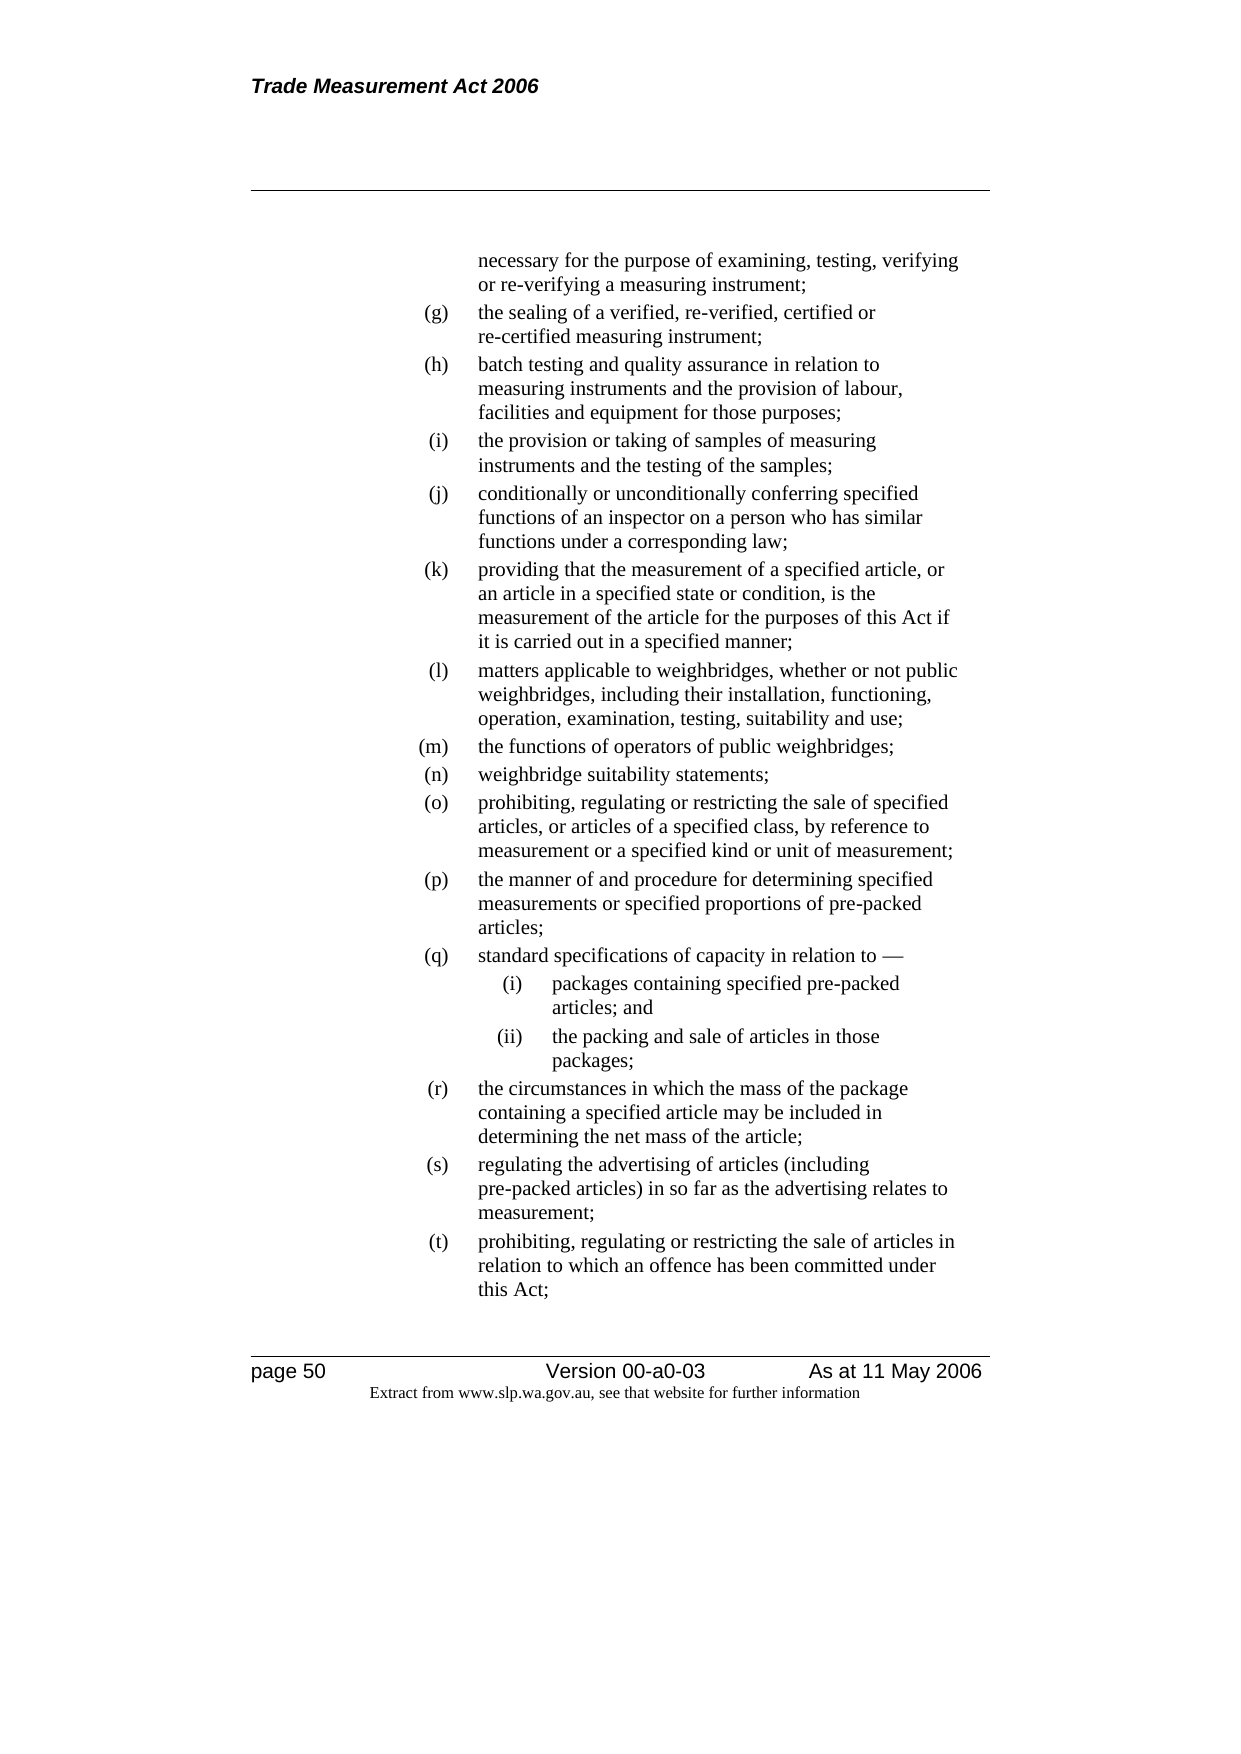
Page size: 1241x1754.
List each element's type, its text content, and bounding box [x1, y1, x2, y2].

text (i) packages containing specified pre-packed articles; and [463, 971, 960, 1019]
text (i) the provision or taking of samples of measuring instruments and the testing of the samples; [389, 428, 960, 477]
text (j) conditionally or unconditionally conferring specified functions of an inspector on a person who has similar functions under a corresponding law; [389, 481, 960, 553]
text (s) regulating the advertising of articles (including pre-packed articles) in so far as the advertising relates to measurement; [389, 1152, 960, 1224]
text (q) standard specifications of capacity in relation to — [389, 943, 960, 967]
text (ii) the packing and sale of articles in those packages; [463, 1023, 960, 1072]
text (o) prohibiting, regulating or restricting the sale of specified articles, or articles of a specified class, by reference to measurement or a specified kind or unit of measurement; [389, 790, 960, 862]
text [389, 247, 960, 296]
text (n) weighbridge suitability statements; [389, 762, 960, 786]
text (k) providing that the measurement of a specified article, or an article in a specified state or condition, is the measurement of the article for the purposes of this Act if it is carried out in a specified manner; [389, 557, 960, 653]
text (t) prohibiting, regulating or restricting the sale of articles in relation to which an offence has been committed under this Act; [389, 1228, 960, 1301]
text (h) batch testing and quality assurance in relation to measuring instruments and the provision of labour, facilities and equipment for those purposes; [389, 352, 960, 424]
text (l) matters applicable to weighbridges, whether or not public weighbridges, including their installation, functioning, operation, examination, testing, suitability and use; [389, 657, 960, 730]
text (g) the sealing of a verified, re-verified, certified or re-certified measuring instrument; [389, 300, 960, 348]
text (r) the circumstances in which the mass of the package containing a specified article may be included in determining the net mass of the article; [389, 1076, 960, 1148]
text (m) the functions of operators of public weighbridges; [389, 734, 960, 758]
text (p) the manner of and procedure for determining specified measurements or specified proportions of pre-packed articles; [389, 867, 960, 939]
